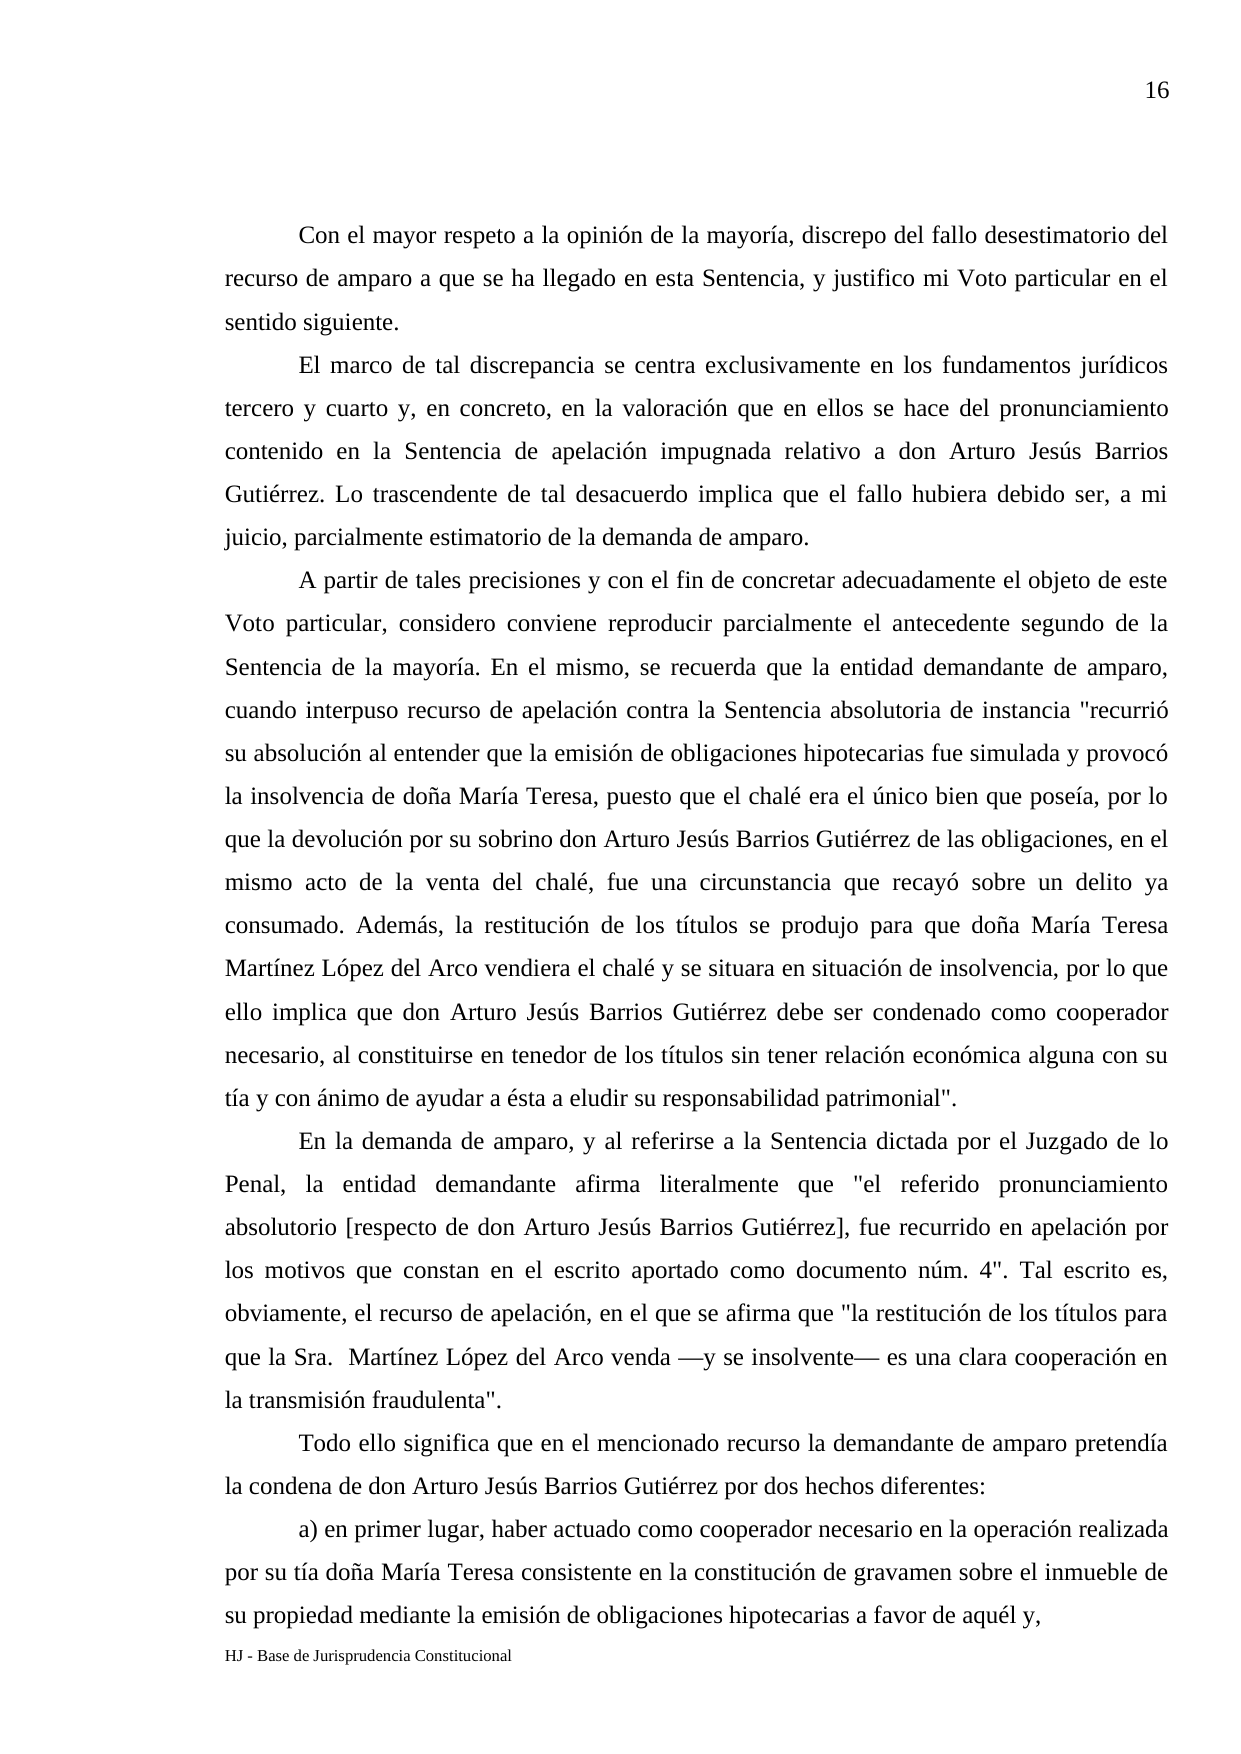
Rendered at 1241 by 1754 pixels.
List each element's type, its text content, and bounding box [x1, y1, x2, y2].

text En la demanda de amparo, y al referirse a la Sentencia dictada por el Juzgado de lo Penal, la entidad demandante afirma literalmente que "el referido pronunciamiento absolutorio [respecto de don Arturo Jesús Barrios Gutiérrez], fue recurrido en apelación por los motivos que constan en el escrito aportado como documento núm. 4". Tal escrito es, obviamente, el recurso de apelación, en el que se afirma que "la restitución de los títulos para que la Sra. Martínez López del Arco venda —y se insolvente— es una clara cooperación en la transmisión fraudulenta". [224, 1126, 1169, 1413]
text El marco de tal discrepancia se centra exclusivamente en los fundamentos jurídicos tercero y cuarto y, en concreto, en la valoración que en ellos se hace del pronunciamiento contenido en la Sentencia de apelación impugnada relativo a don Arturo Jesús Barrios Gutiérrez. Lo trascendente de tal desacuerdo implica que el fallo hubiera debido ser, a mi juicio, parcialmente estimatorio de la demanda de amparo. [224, 350, 1169, 551]
text a) en primer lugar, haber actuado como cooperador necesario en la operación realizada por su tía doña María Teresa consistente en la constitución de gravamen sobre el inmueble de su propiedad mediante la emisión de obligaciones hipotecarias a favor de aquél y, [224, 1514, 1169, 1629]
text Con el mayor respeto a la opinión de la mayoría, discrepo del fallo desestimatorio del recurso de amparo a que se ha llegado en esta Sentencia, y justifico mi Voto particular en el sentido siguiente. [224, 220, 1169, 335]
text A partir de tales precisiones y con el fin de concretar adecuadamente el objeto de este Voto particular, considero conviene reproducir parcialmente el antecedente segundo de la Sentencia de la mayoría. En el mismo, se recuerda que la entidad demandante de amparo, cuando interpuso recurso de apelación contra la Sentencia absolutoria de instancia "recurrió su absolución al entender que la emisión de obligaciones hipotecarias fue simulada y provocó la insolvencia de doña María Teresa, puesto que el chalé era el único bien que poseía, por lo que la devolución por su sobrino don Arturo Jesús Barrios Gutiérrez de las obligaciones, en el mismo acto de la venta del chalé, fue una circunstancia que recayó sobre un delito ya consumado. Además, la restitución de los títulos se produjo para que doña María Teresa Martínez López del Arco vendiera el chalé y se situara en situación de insolvencia, por lo que ello implica que don Arturo Jesús Barrios Gutiérrez debe ser condenado como cooperador necesario, al constituirse en tenedor de los títulos sin tener relación económica alguna con su tía y con ánimo de ayudar a ésta a eludir su responsabilidad patrimonial". [224, 565, 1169, 1112]
text Todo ello significa que en el mencionado recurso la demandante de amparo pretendía la condena de don Arturo Jesús Barrios Gutiérrez por dos hechos diferentes: [224, 1428, 1169, 1500]
